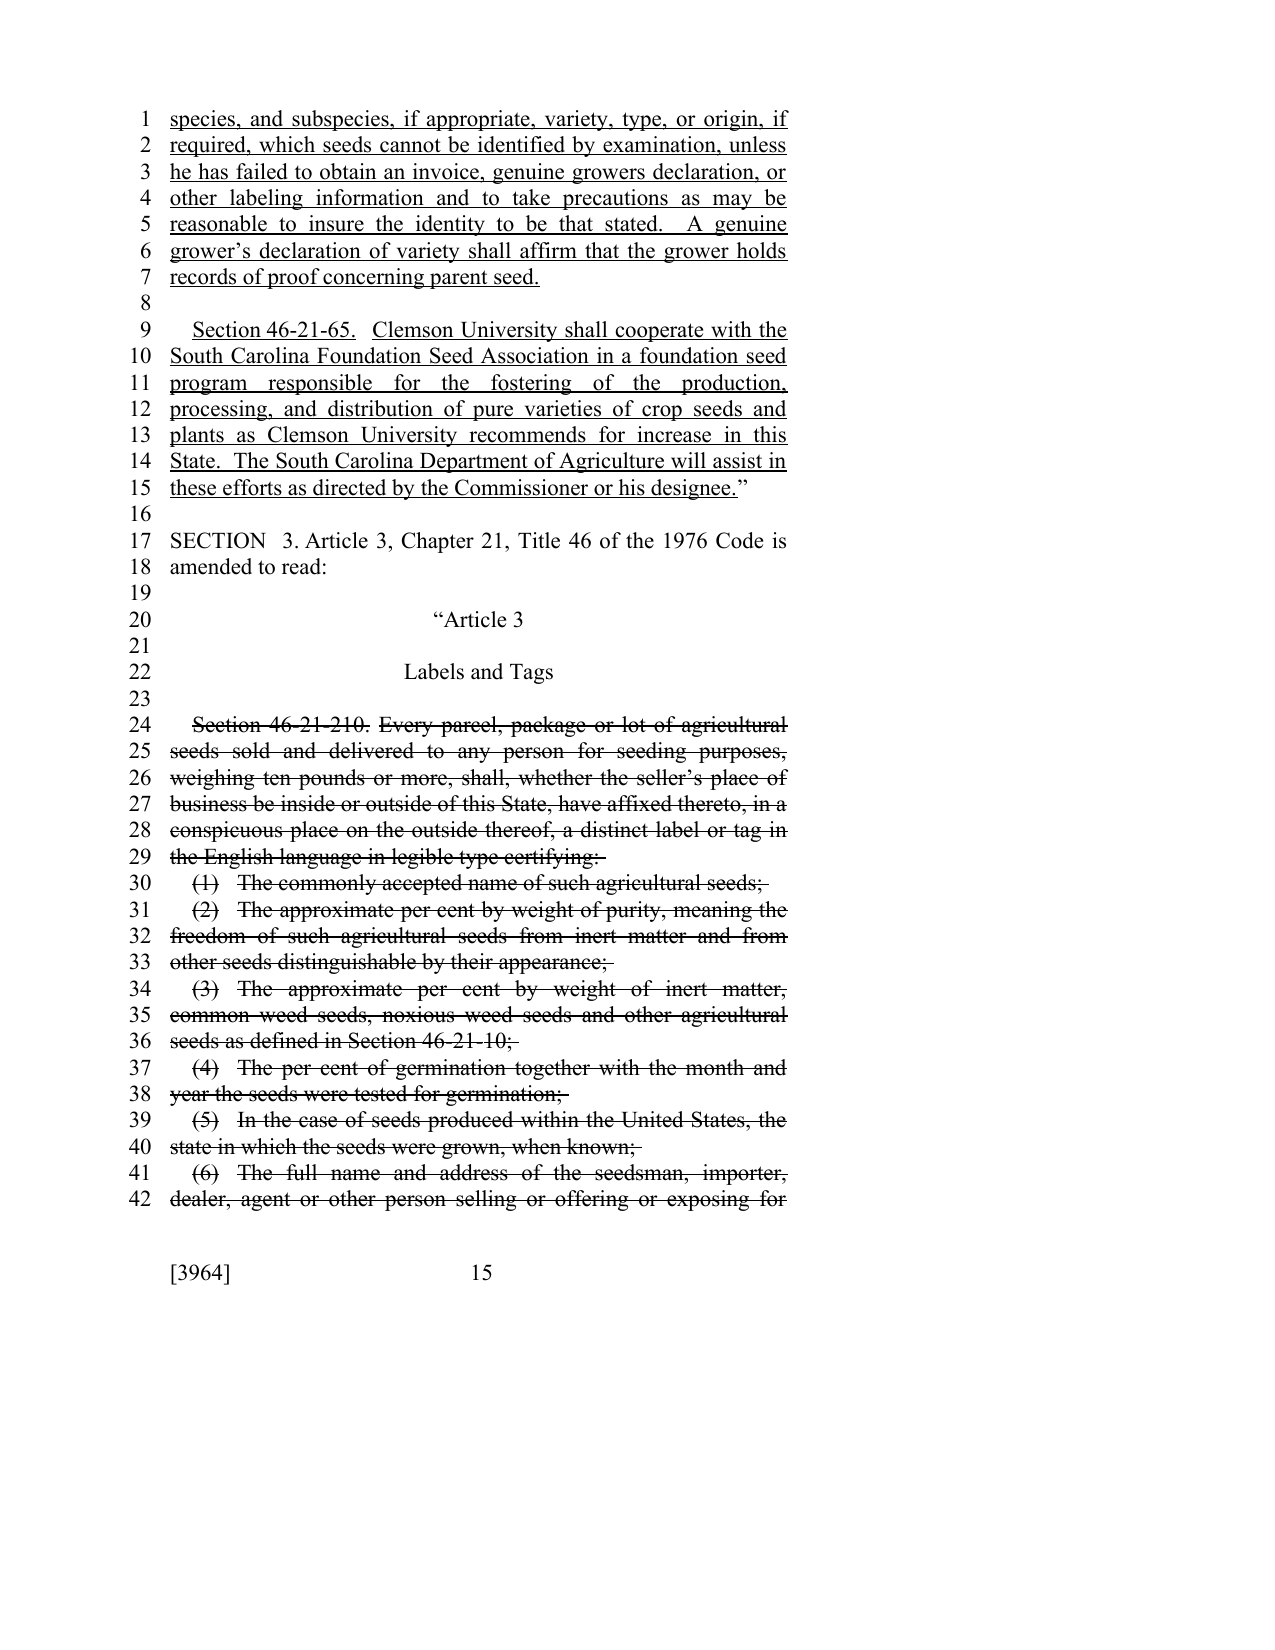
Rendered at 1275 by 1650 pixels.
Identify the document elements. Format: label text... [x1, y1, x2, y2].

text Section 46-21-210. Every parcel, package or lot of agricultural seeds sold and delivered to any person for seeding purposes, weighing ten pounds or more, shall, whether the seller’s place of business be inside or outside of this State, have affixed thereto, in a conspicuous place on the outside thereof, a distinct label or tag in the English language in legible type certifying: [169, 711, 787, 752]
text (5) In the case of seeds produced within the United States, the state in which the seeds were grown, when known; [169, 1106, 787, 1159]
text (2) The approximate per cent by weight of purity, meaning the freedom of such agricultural seeds from inert matter and from other seeds distinguishable by their appearance; [169, 937, 787, 975]
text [169, 129, 787, 154]
text Labels and Tags [169, 658, 787, 685]
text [169, 105, 787, 128]
text “Article 3 [169, 606, 787, 632]
text (1) The commonly accepted name of such agricultural seeds; [169, 869, 787, 896]
text Section 46-21-210. Every parcel, package or lot of agricultural seeds sold and delivered to any person for seeding purposes, weighing ten pounds or more, shall, whether the seller’s place of business be inside or outside of this State, have affixed thereto, in a conspicuous place on the outside thereof, a distinct label or tag in the English language in legible type certifying: [169, 832, 787, 869]
text (3) The approximate per cent by weight of inert matter, common weed seeds, noxious weed seeds and other agricultural seeds as defined in Section 46-21-10; [169, 975, 787, 1015]
text SECTION 3. Article 3, Chapter 21, Title 46 of the 1976 Code is amended to read: [169, 527, 787, 579]
text (3) The approximate per cent by weight of inert matter, common weed seeds, noxious weed seeds and other agricultural seeds as defined in Section 46-21-10; [169, 1016, 787, 1054]
text Section 46-21-65. Clemson University shall cooperate with the South Carolina Foundation Seed Association in a foundation seed program responsible for the fostering of the production, processing, and distribution of pure varieties of crop seeds and plants as Clemson University recommends for increase in this State. The South Carolina Department of Agriculture will assist in these efforts as directed by the Commissioner or his designee.” [169, 316, 787, 365]
text (2) The approximate per cent by weight of purity, meaning the freedom of such agricultural seeds from inert matter and from other seeds distinguishable by their appearance; [169, 896, 787, 936]
text (4) The per cent of germination together with the month and year the seeds were tested for germination; [169, 1054, 787, 1106]
